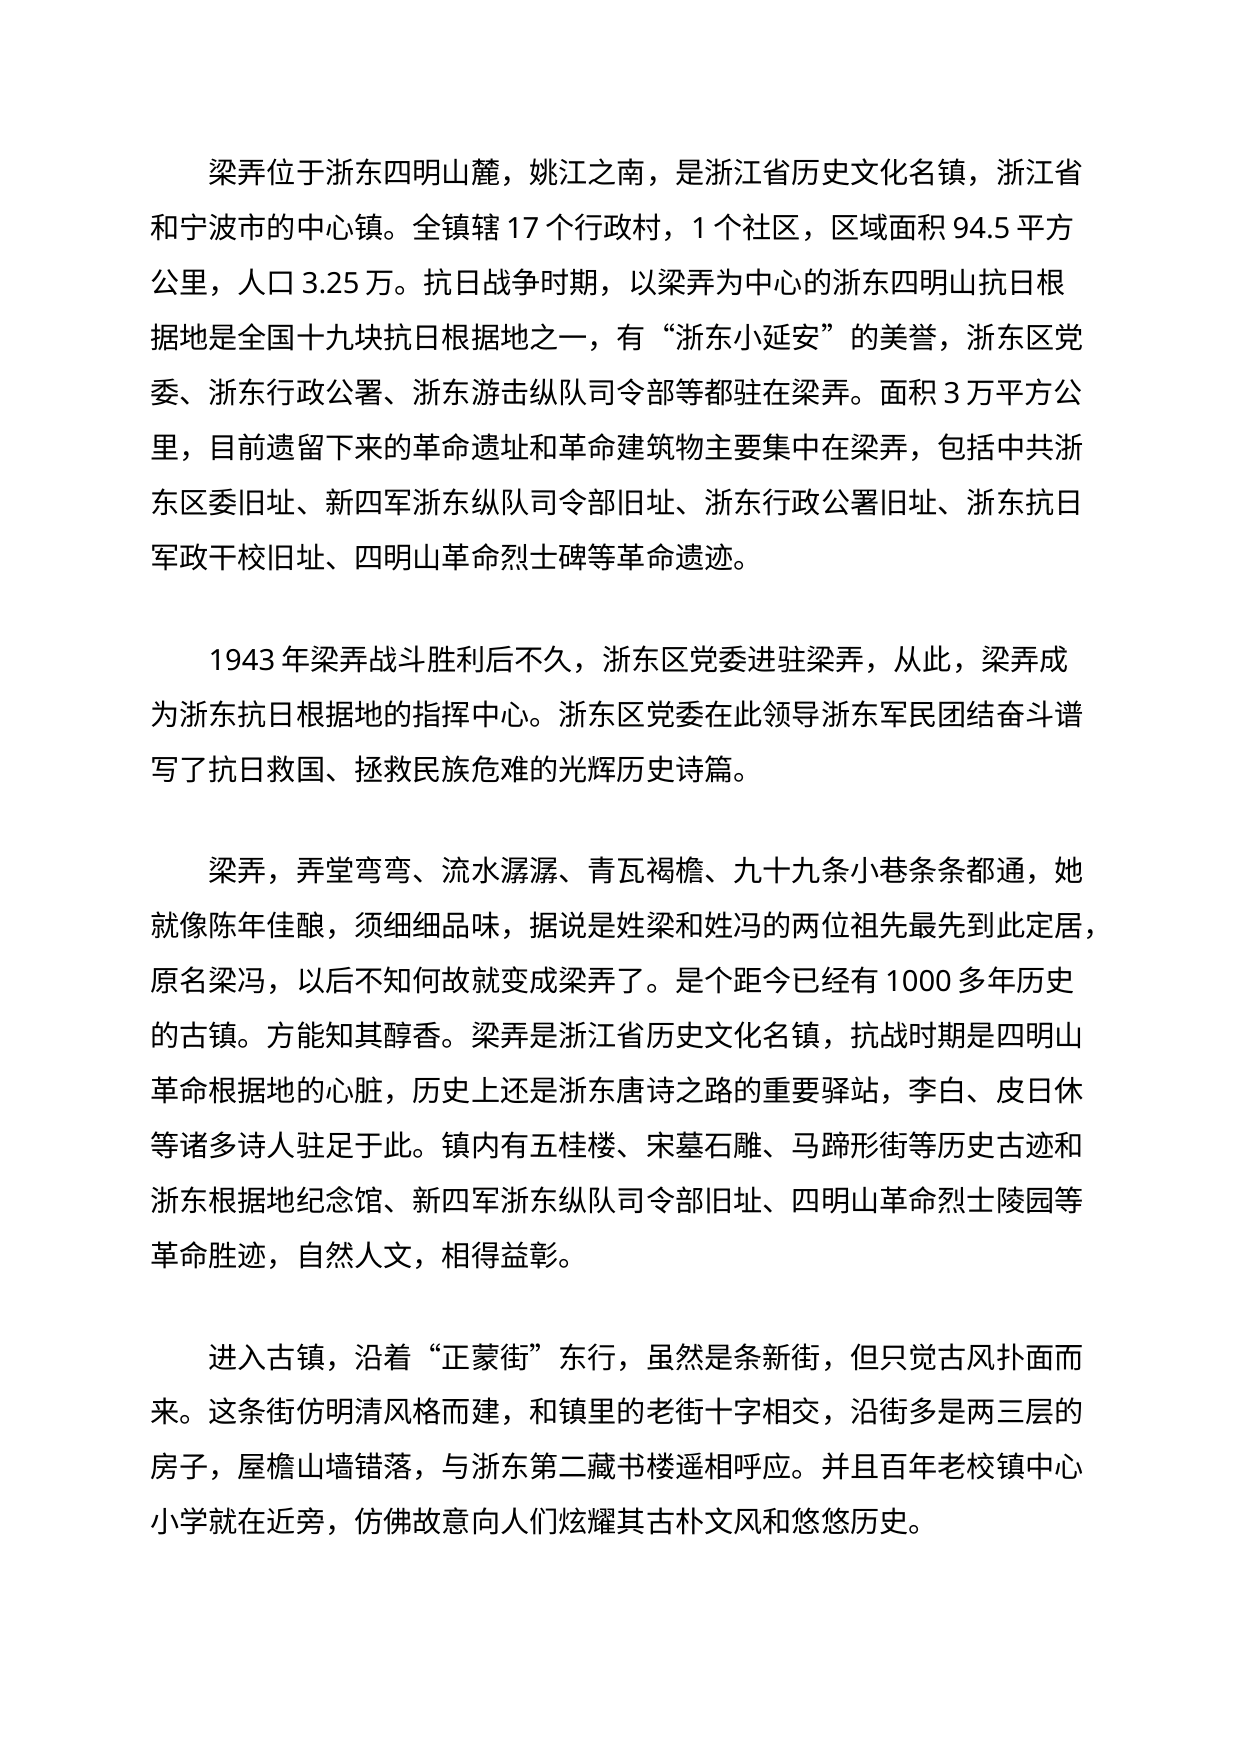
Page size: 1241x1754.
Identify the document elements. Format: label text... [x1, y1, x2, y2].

text 1943年梁弄战斗胜利后不久，浙东区党委进驻梁弄，从此，梁弄成为浙东抗日根据地的指挥中心。浙东区党委在此领导浙东军民团结奋斗谱写了抗日救国、拯救民族危难的光辉历史诗篇。 [150, 636, 1090, 788]
text 梁弄位于浙东四明山麓，姚江之南，是浙江省历史文化名镇，浙江省和宁波市的中心镇。全镇辖17个行政村，1个社区，区域面积94.5平方公里，人口3.25万。抗日战争时期，以梁弄为中心的浙东四明山抗日根据地是全国十九块抗日根据地之一，有“浙东小延安”的美誉，浙东区党委、浙东行政公署、浙东游击纵队司令部等都驻在梁弄。面积3万平方公里，目前遗留下来的革命遗址和革命建筑物主要集中在梁弄，包括中共浙东区委旧址、新四军浙东纵队司令部旧址、浙东行政公署旧址、浙东抗日军政干校旧址、四明山革命烈士碑等革命遗迹。 [150, 150, 1090, 577]
text 梁弄，弄堂弯弯、流水潺潺、青瓦褐檐、九十九条小巷条条都通，她就像陈年佳酿，须细细品味，据说是姓梁和姓冯的两位祖先最先到此定居，原名梁冯，以后不知何故就变成梁弄了。是个距今已经有1000多年历史的古镇。方能知其醇香。梁弄是浙江省历史文化名镇，抗战时期是四明山革命根据地的心脏，历史上还是浙东唐诗之路的重要驿站，李白、皮日休等诸多诗人驻足于此。镇内有五桂楼、宋墓石雕、马蹄形街等历史古迹和浙东根据地纪念馆、新四军浙东纵队司令部旧址、四明山革命烈士陵园等革命胜迹，自然人文，相得益彰。 [150, 848, 1090, 1275]
text 进入古镇，沿着“正蒙街”东行，虽然是条新街，但只觉古风扑面而来。这条街仿明清风格而建，和镇里的老街十字相交，沿街多是两三层的房子，屋檐山墙错落，与浙东第二藏书楼遥相呼应。并且百年老校镇中心小学就在近旁，仿佛故意向人们炫耀其古朴文风和悠悠历史。 [150, 1334, 1090, 1541]
